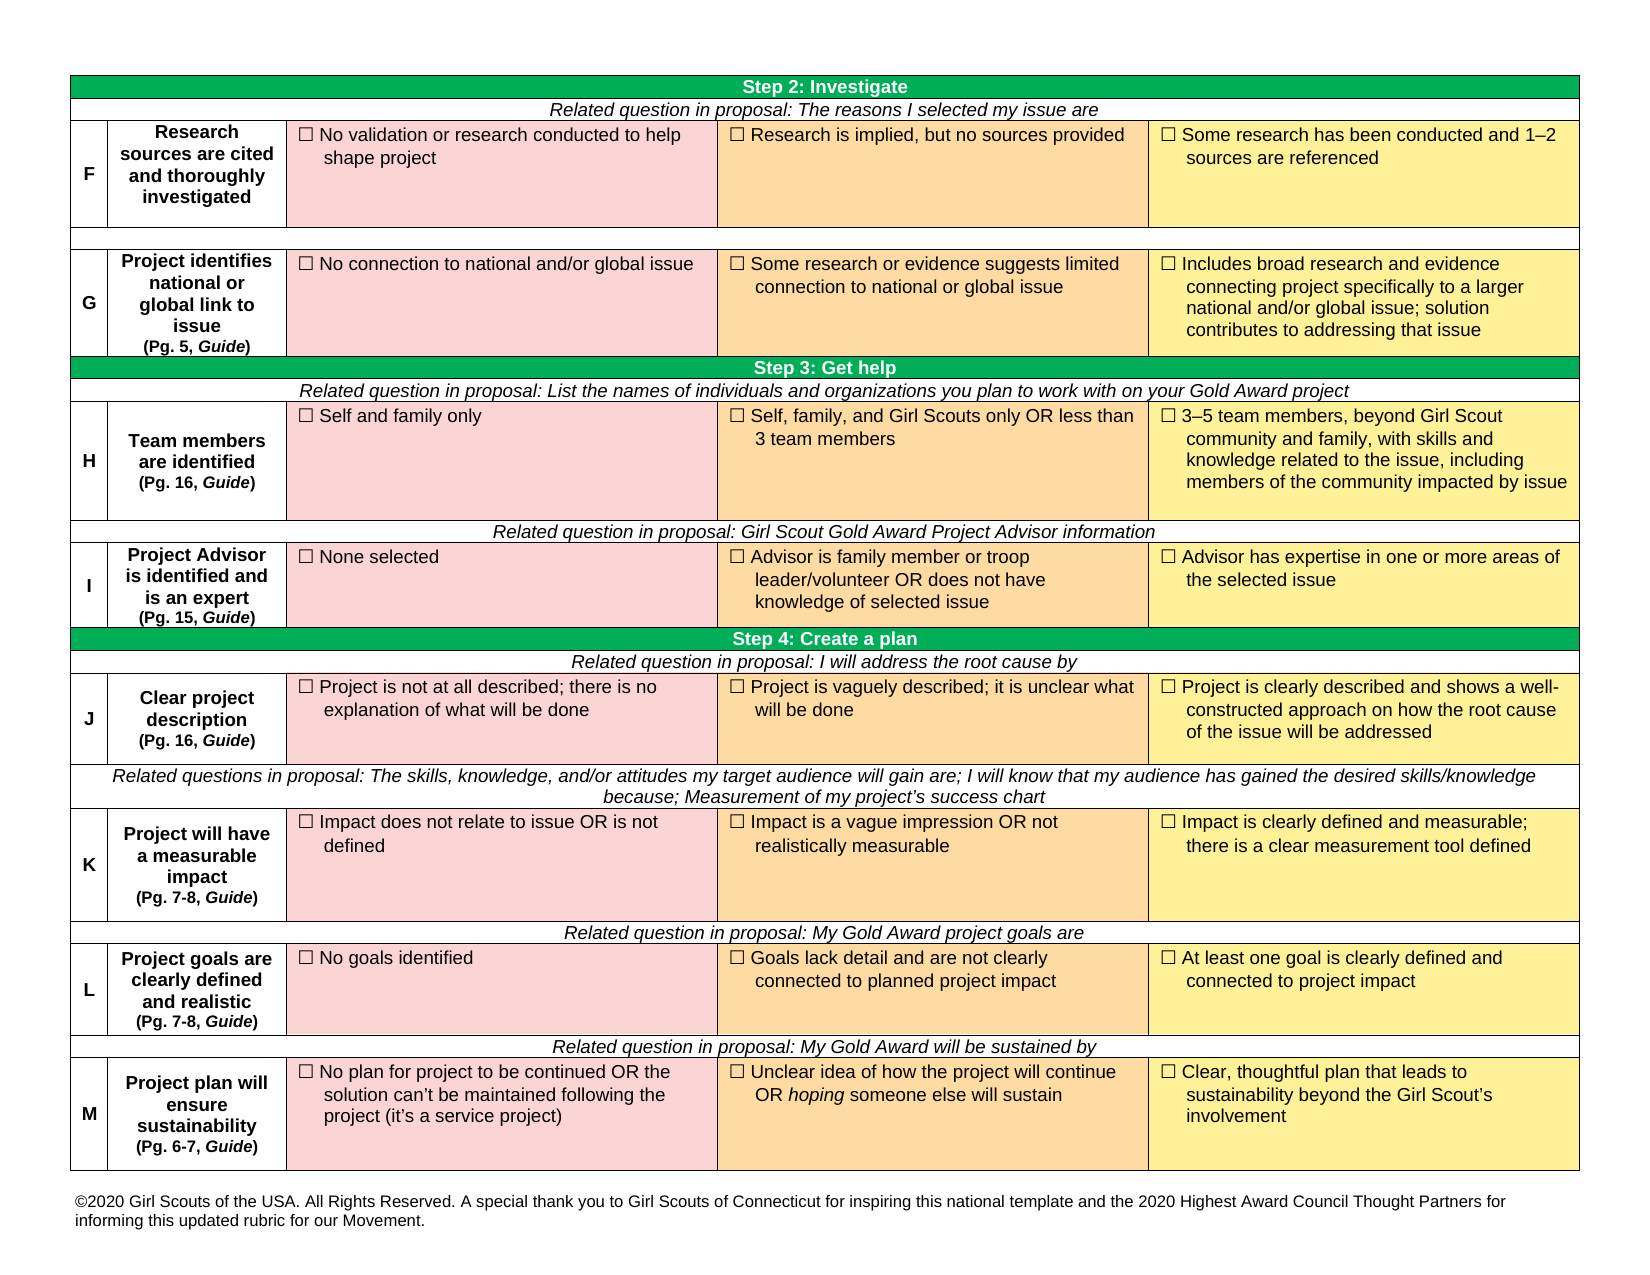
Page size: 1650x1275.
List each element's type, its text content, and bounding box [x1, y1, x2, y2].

table_cell G [71, 250, 107, 356]
table_cell Project Advisor is identified and is an expert (Pg. 15, Guide) [108, 543, 286, 627]
table_cell Related question in proposal: My Gold Award project goals are [71, 922, 1579, 943]
table_cell Step 2: Investigate [71, 76, 1579, 98]
table_cell M [71, 1058, 107, 1170]
table_cell L [71, 944, 107, 1034]
table_cell Advisor has expertise in one or more areas of the selected issue [1149, 543, 1579, 627]
table_cell Step 4: Create a plan [71, 628, 1579, 650]
table_cell Related question in proposal: I will address the root cause by [71, 651, 1579, 672]
table_cell J [71, 674, 107, 764]
table_cell Clear, thoughtful plan that leads to sustainability beyond the Girl Scout’s involvement [1149, 1058, 1579, 1170]
table_cell None selected [287, 543, 717, 627]
table_cell Self, family, and Girl Scouts only OR less than 3 team members [718, 402, 1148, 520]
table_cell [71, 228, 1579, 249]
table_cell No connection to national and/or global issue [287, 250, 717, 356]
table_cell H [71, 402, 107, 520]
table_cell Related question in proposal: My Gold Award will be sustained by [71, 1036, 1579, 1057]
table_cell No goals identified [287, 944, 717, 1034]
table_cell Project goals are clearly defined and realistic (Pg. 7-8, Guide) [108, 944, 286, 1034]
table_cell Advisor is family member or troop leader/volunteer OR does not have knowledge of selected issue [718, 543, 1148, 627]
table_cell At least one goal is clearly defined and connected to project impact [1149, 944, 1579, 1034]
table_cell Goals lack detail and are not clearly connected to planned project impact [718, 944, 1148, 1034]
table_cell Project is vaguely described; it is unclear what will be done [718, 674, 1148, 764]
table_cell Related question in proposal: Girl Scout Gold Award Project Advisor information [71, 521, 1579, 542]
table_cell Impact does not relate to issue OR is not defined [287, 809, 717, 921]
table_cell Step 3: Get help [71, 357, 1579, 378]
table_cell No validation or research conducted to help shape project [287, 121, 717, 227]
table_cell Project identifies national or global link to issue (Pg. 5, Guide) [108, 250, 286, 356]
table_cell Unclear idea of how the project will continue OR hoping someone else will sustain [718, 1058, 1148, 1170]
table_cell Some research or evidence suggests limited connection to national or global issue [718, 250, 1148, 356]
table_cell Research is implied, but no sources provided [718, 121, 1148, 227]
table_cell Related question in proposal: List the names of individuals and organizations you plan to work with on your Gold Award project [71, 379, 1579, 401]
table_cell Project plan will ensure sustainability (Pg. 6-7, Guide) [108, 1058, 286, 1170]
table_cell No plan for project to be continued OR the solution can’t be maintained following the project (it’s a service project) [287, 1058, 717, 1170]
table_cell I [71, 543, 107, 627]
table_cell Impact is clearly defined and measurable; there is a clear measurement tool defined [1149, 809, 1579, 921]
table_cell Clear project description (Pg. 16, Guide) [108, 674, 286, 764]
table_cell Related questions in proposal: The skills, knowledge, and/or attitudes my target audience will gain are; I will know that my audience has gained the desired skills/knowledge because; Measurement of my project’s success chart [71, 765, 1579, 808]
table_cell F [71, 121, 107, 227]
table_cell K [71, 809, 107, 921]
table_cell Project is not at all described; there is no explanation of what will be done [287, 674, 717, 764]
table_cell Related question in proposal: The reasons I selected my issue are [71, 99, 1579, 120]
table_cell Includes broad research and evidence connecting project specifically to a larger national and/or global issue; solution contributes to addressing that issue [1149, 250, 1579, 356]
table_cell 3–5 team members, beyond Girl Scout community and family, with skills and knowledge related to the issue, including members of the community impacted by issue [1149, 402, 1579, 520]
table_cell Team members are identified (Pg. 16, Guide) [108, 402, 286, 520]
table_cell Research sources are cited and thoroughly investigated [108, 121, 286, 227]
table_cell Self and family only [287, 402, 717, 520]
table_cell Some research has been conducted and 1–2 sources are referenced [1149, 121, 1579, 227]
table_cell Impact is a vague impression OR not realistically measurable [718, 809, 1148, 921]
table_cell Project is clearly described and shows a well-constructed approach on how the root cause of the issue will be addressed [1149, 674, 1579, 764]
table_cell Project will have a measurable impact (Pg. 7-8, Guide) [108, 809, 286, 921]
